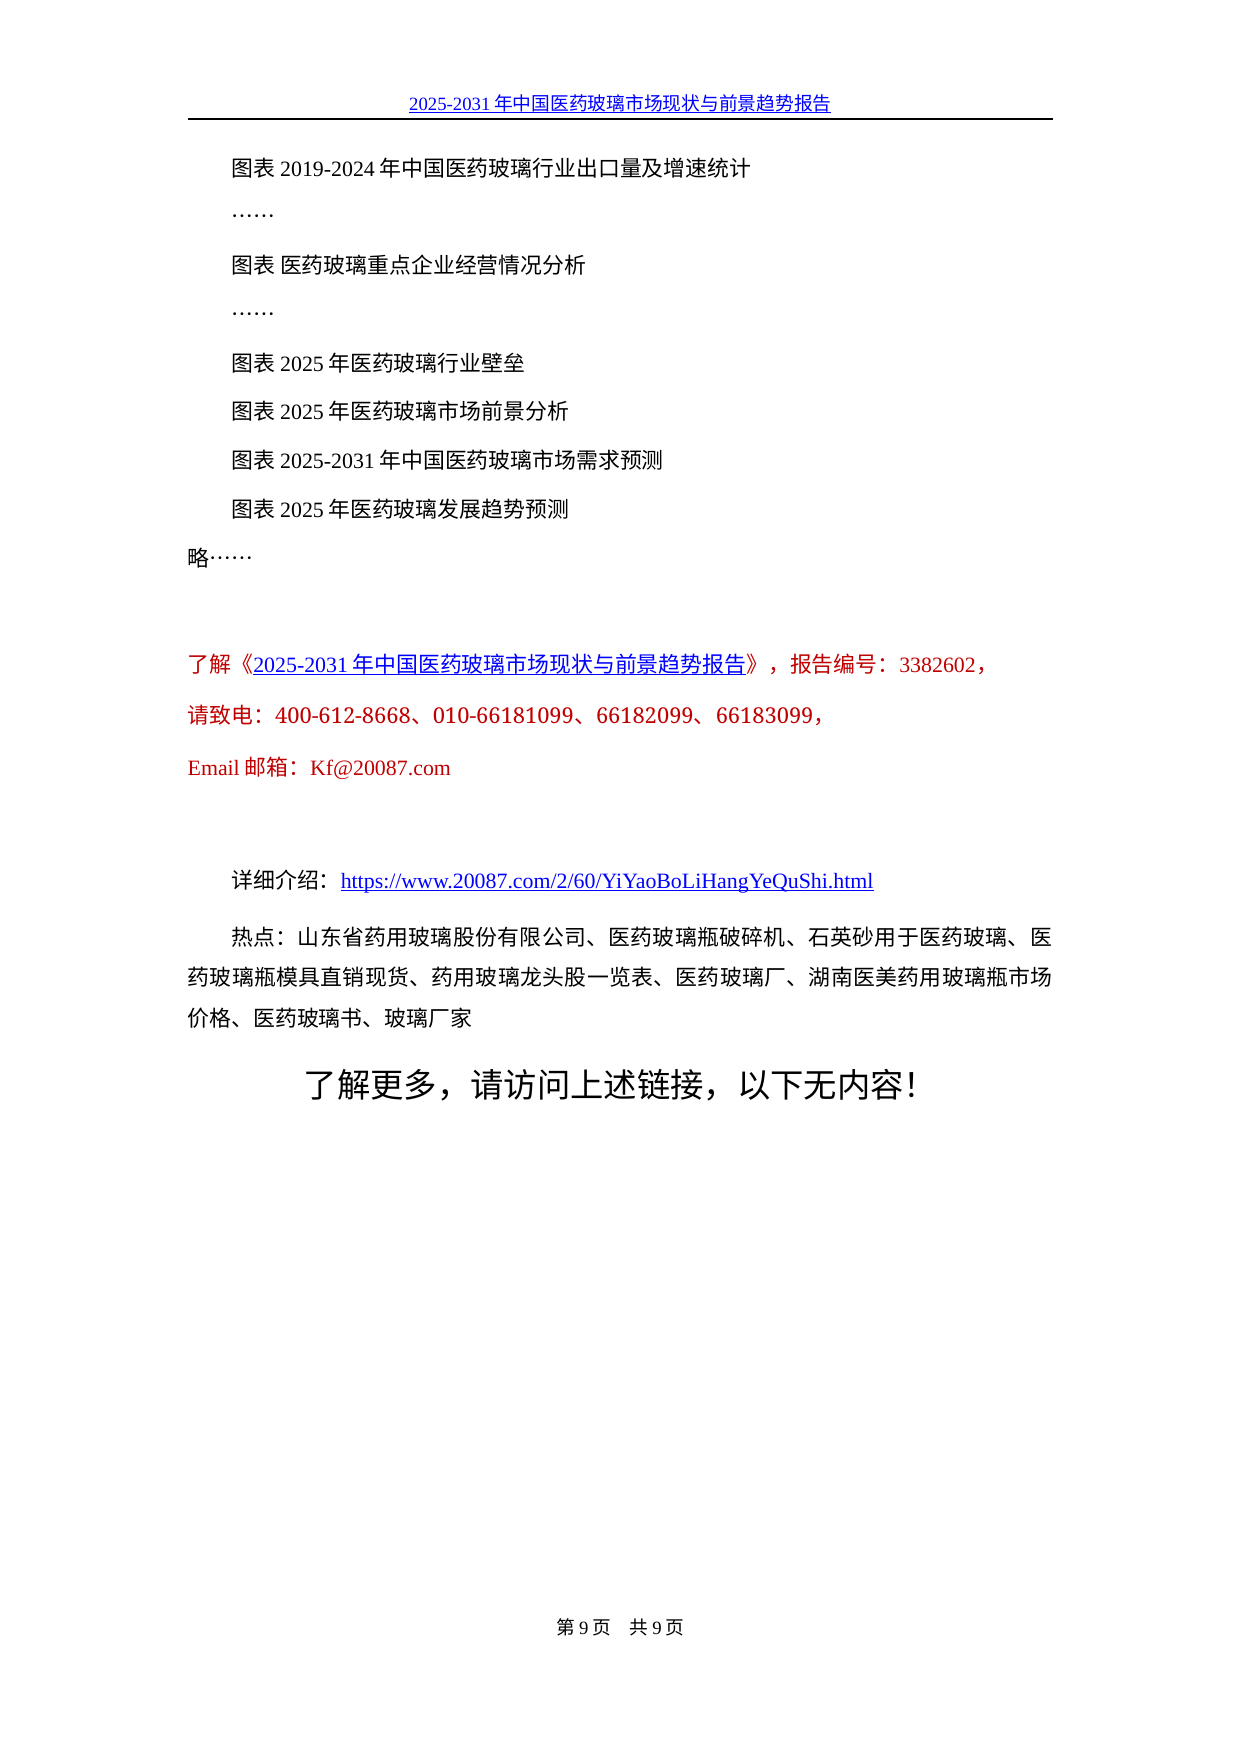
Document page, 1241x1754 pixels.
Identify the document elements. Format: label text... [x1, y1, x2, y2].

text 请致电：400-612-8668、010-66181099、66182099、66183099， [187, 698, 1053, 731]
text 热点：山东省药用玻璃股份有限公司、医药玻璃瓶破碎机、石英砂用于医药玻璃、医药玻璃瓶模具直销现货、药用玻璃龙头股一览表、医药玻璃厂、湖南医美药用玻璃瓶市场价格、医药玻璃书、玻璃厂家 [187, 919, 1053, 1033]
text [187, 150, 1053, 573]
title 了解更多，请访问上述链接，以下无内容！ [187, 1051, 1053, 1116]
text 了解《2025-2031年中国医药玻璃市场现状与前景趋势报告》，报告编号：3382602， [187, 647, 1053, 679]
text Email邮箱：Kf@20087.com [187, 750, 1053, 782]
text 详细介绍：https://www.20087.com/2/60/YiYaoBoLiHangYeQuShi.html [187, 863, 1053, 895]
